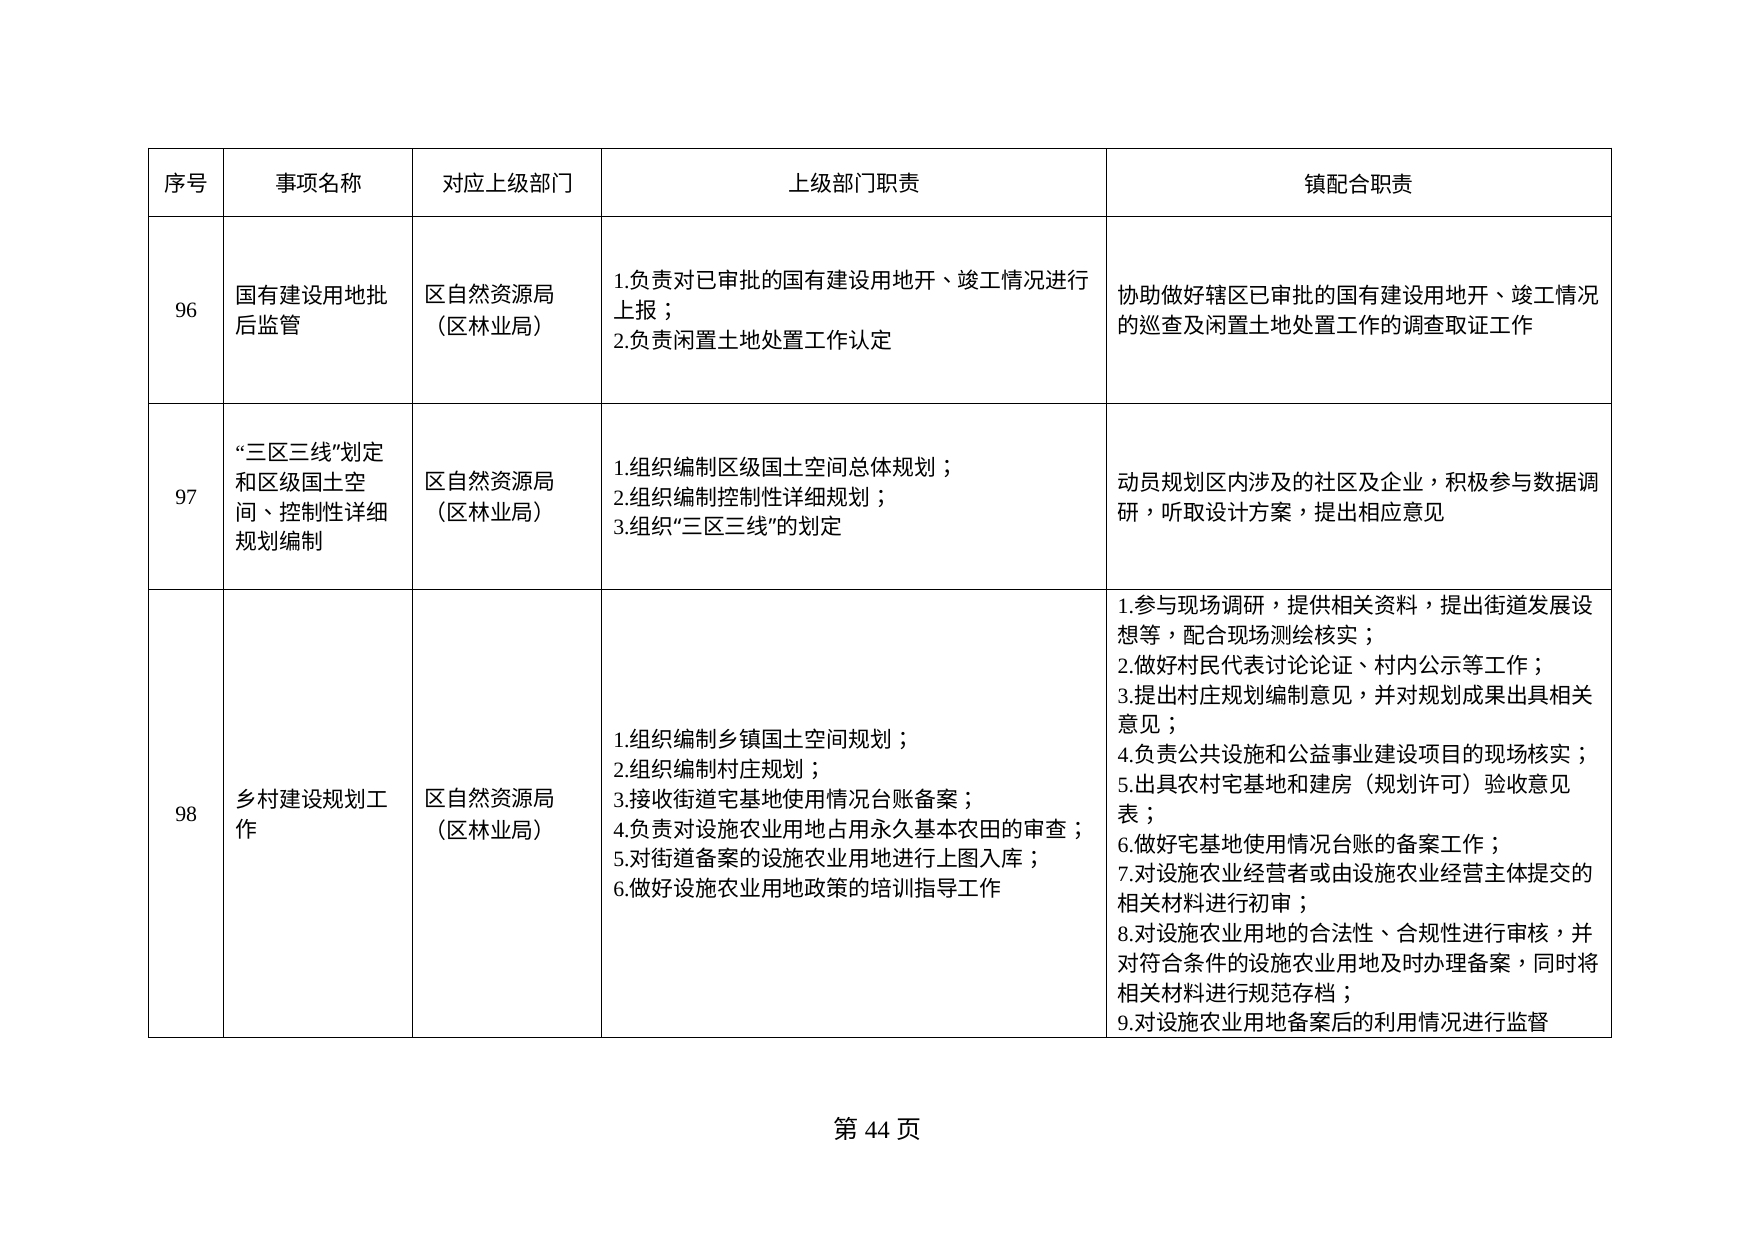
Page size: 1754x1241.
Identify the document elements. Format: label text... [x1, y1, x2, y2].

table_cell 1.参与现场调研，提供相关资料，提出街道发展设想等，配合现场测绘核实； 2.做好村民代表讨论论证、村内公示等工作； 3.提出村庄规划编制意见，并对规划成果出具相关意见； 4.负责公共设施和公益事业建设项目的现场核实； 5.出具农村宅基地和建房（规划许可）验收意见表； 6.做好宅基地使用情况台账的备案工作； 7.对设施农业经营者或由设施农业经营主体提交的相关材料进行初审； 8.对设施农业用地的合法性、合规性进行审核，并对符合条件的设施农业用地及时办理备案，同时将相关材料进行规范存档； 9.对设施农业用地备案后的利用情况进行监督 [1107, 590, 1611, 1037]
table_header 序号 [149, 149, 223, 216]
table_header 镇配合职责 [1107, 149, 1611, 216]
table_cell 协助做好辖区已审批的国有建设用地开、竣工情况的巡查及闲置土地处置工作的调查取证工作 [1107, 217, 1611, 403]
table_cell 1.负责对已审批的国有建设用地开、竣工情况进行上报； 2.负责闲置土地处置工作认定 [602, 217, 1106, 403]
table_cell 国有建设用地批后监管 [224, 217, 412, 403]
table_cell 区自然资源局（区林业局） [413, 404, 601, 589]
table_cell 区自然资源局（区林业局） [413, 217, 601, 403]
table_cell 动员规划区内涉及的社区及企业，积极参与数据调研，听取设计方案，提出相应意见 [1107, 404, 1611, 589]
table_header 上级部门职责 [602, 149, 1106, 216]
table_cell 98 [149, 590, 223, 1037]
table_cell 区自然资源局（区林业局） [413, 590, 601, 1037]
table_cell 1.组织编制区级国土空间总体规划； 2.组织编制控制性详细规划； 3.组织“三区三线”的划定 [602, 404, 1106, 589]
table_header 事项名称 [224, 149, 412, 216]
table_cell “三区三线”划定和区级国土空间、控制性详细规划编制 [224, 404, 412, 589]
table_cell 1.组织编制乡镇国土空间规划； 2.组织编制村庄规划； 3.接收街道宅基地使用情况台账备案； 4.负责对设施农业用地占用永久基本农田的审查； 5.对街道备案的设施农业用地进行上图入库； 6.做好设施农业用地政策的培训指导工作 [602, 590, 1106, 1037]
table_header 对应上级部门 [413, 149, 601, 216]
table_cell 96 [149, 217, 223, 403]
table_cell 乡村建设规划工作 [224, 590, 412, 1037]
table_cell 97 [149, 404, 223, 589]
